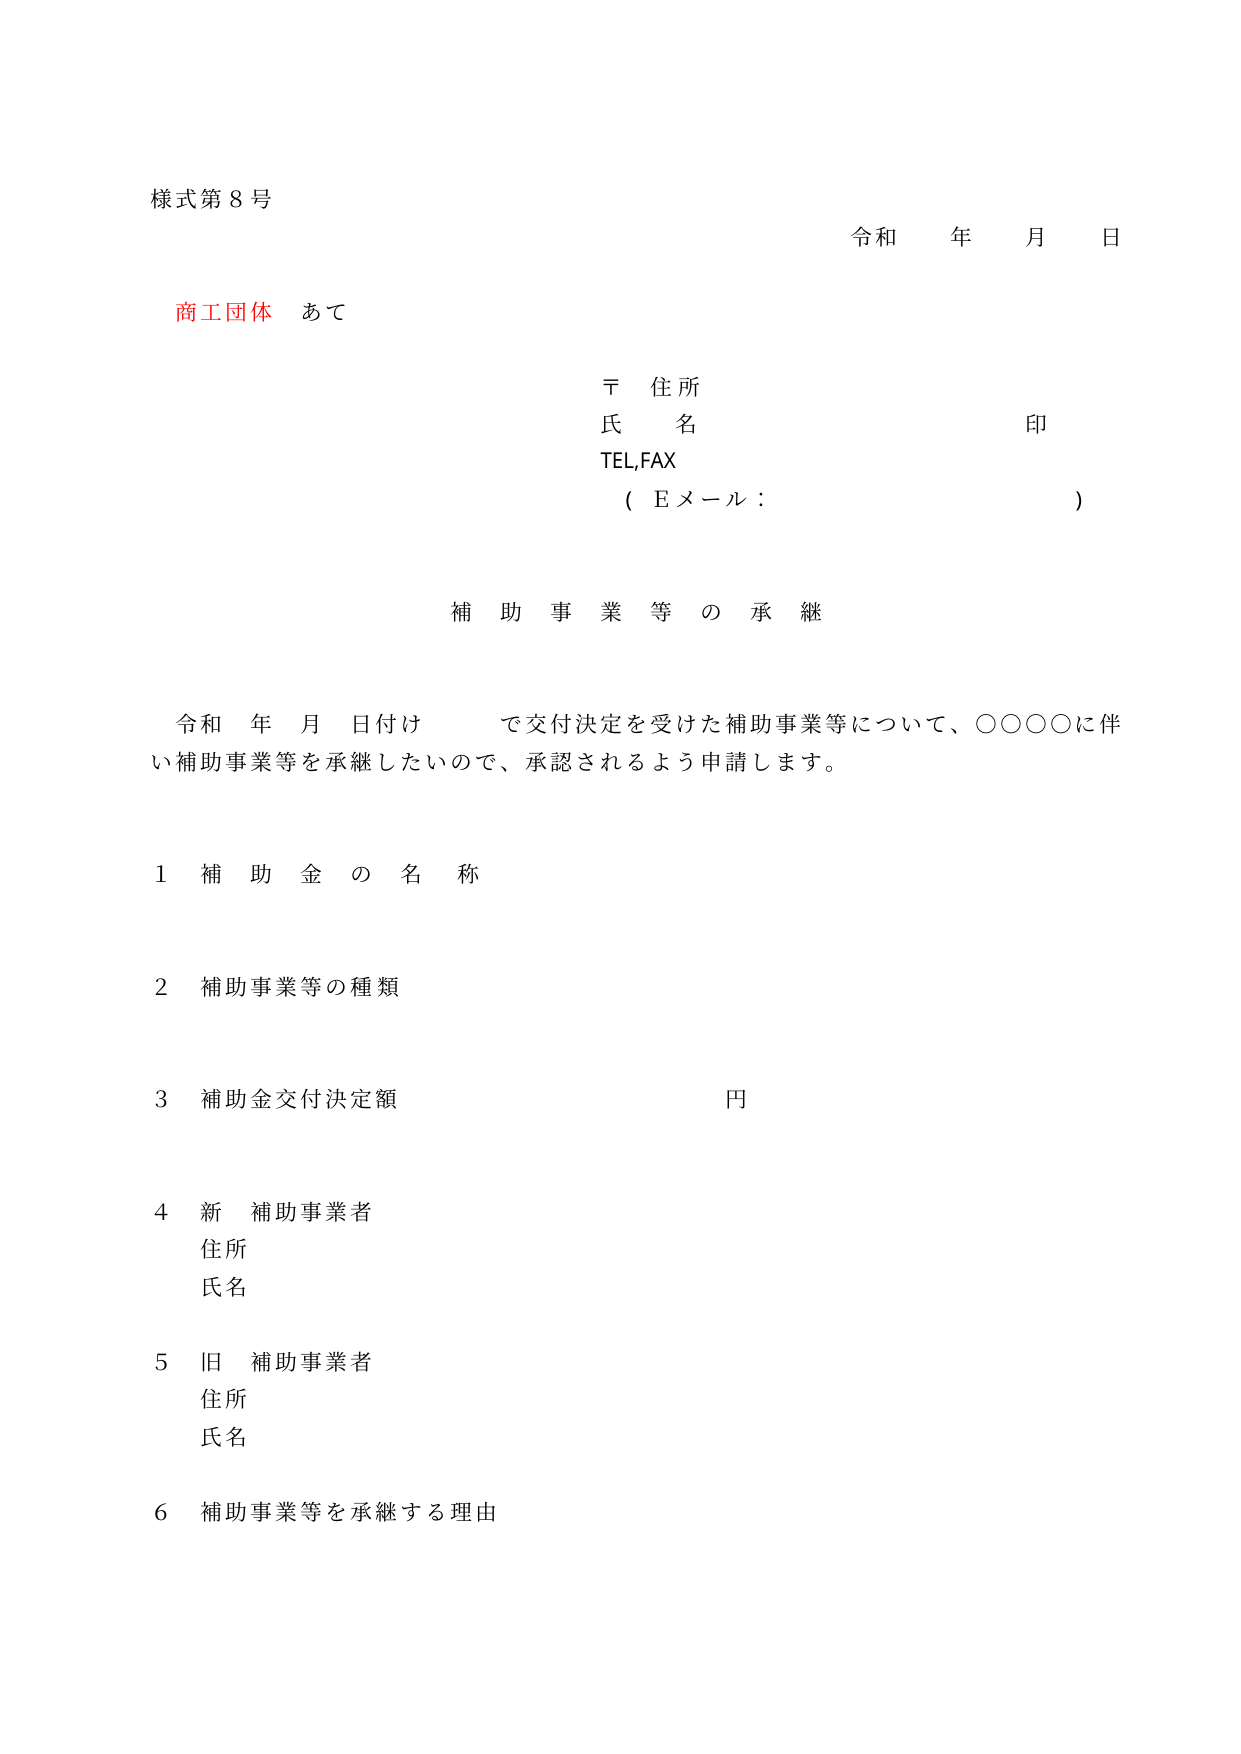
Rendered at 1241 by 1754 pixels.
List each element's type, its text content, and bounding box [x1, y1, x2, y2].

text 氏 名 印 [150, 404, 1125, 442]
text ４ 新 補助事業者 [150, 1192, 1125, 1229]
text 氏名 [150, 1267, 1125, 1304]
text 補 助 事 業 等 の 承 継 [150, 592, 1125, 629]
text 令和 年 月 日 [150, 217, 1125, 254]
text ６ 補助事業等を承継する理由 [150, 1492, 1125, 1529]
text 氏名 [150, 1417, 1125, 1454]
text ５ 旧 補助事業者 [150, 1342, 1125, 1379]
text ３ 補助金交付決定額 円 [150, 1079, 1125, 1117]
text 様式第８号 [150, 179, 1125, 217]
text TEL,FAX [150, 442, 1125, 479]
text 令和 年 月 日付け で交付決定を受けた補助事業等について、○○○○に伴い補助事業等を承継したいので、承認されるよう申請します。 [150, 704, 1125, 779]
text (Ｅメール： ) [150, 479, 1125, 517]
text 住所 [150, 1379, 1125, 1417]
text 住所 [150, 1229, 1125, 1267]
text １ 補助金の名称 [150, 854, 1125, 892]
text 商工団体 あて [150, 292, 1125, 329]
text ２ 補助事業等の種類 [150, 967, 1125, 1004]
text 〒 住所 [150, 367, 1125, 404]
